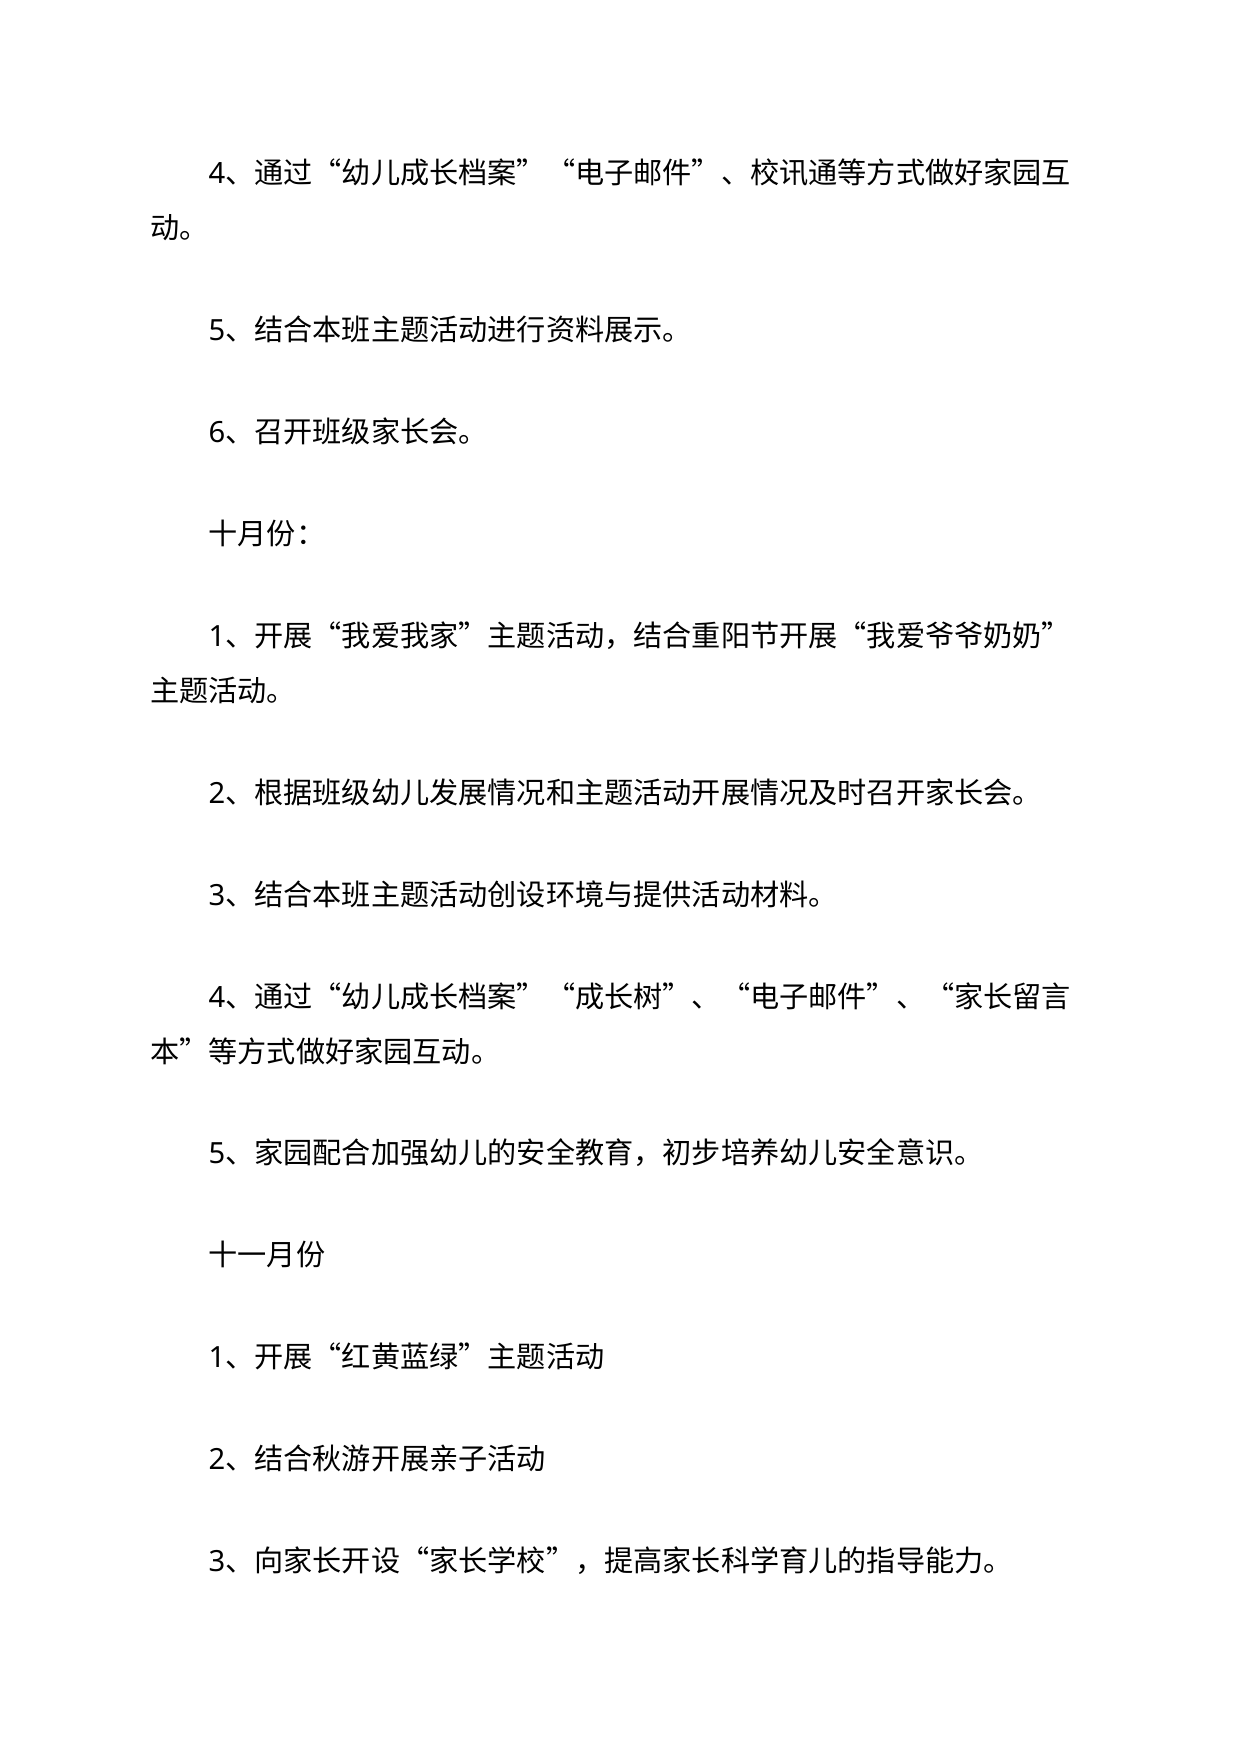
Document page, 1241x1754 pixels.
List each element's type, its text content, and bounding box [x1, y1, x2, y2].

text 3、结合本班主题活动创设环境与提供活动材料。 [150, 871, 1090, 914]
text 十一月份 [150, 1232, 1090, 1274]
text 2、结合秋游开展亲子活动 [150, 1436, 1090, 1478]
text 1、开展“我爱我家”主题活动，结合重阳节开展“我爱爷爷奶奶”主题活动。 [150, 612, 1090, 710]
text 4、通过“幼儿成长档案”“电子邮件”、校讯通等方式做好家园互动。 [150, 150, 1090, 247]
text 6、召开班级家长会。 [150, 409, 1090, 451]
text 4、通过“幼儿成长档案”“成长树”、“电子邮件”、“家长留言本”等方式做好家园互动。 [150, 973, 1090, 1071]
text 3、向家长开设“家长学校”，提高家长科学育儿的指导能力。 [150, 1538, 1090, 1580]
text 5、家园配合加强幼儿的安全教育，初步培养幼儿安全意识。 [150, 1130, 1090, 1172]
text 5、结合本班主题活动进行资料展示。 [150, 307, 1090, 349]
text 2、根据班级幼儿发展情况和主题活动开展情况及时召开家长会。 [150, 769, 1090, 812]
text 十月份： [150, 511, 1090, 553]
text 1、开展“红黄蓝绿”主题活动 [150, 1334, 1090, 1376]
